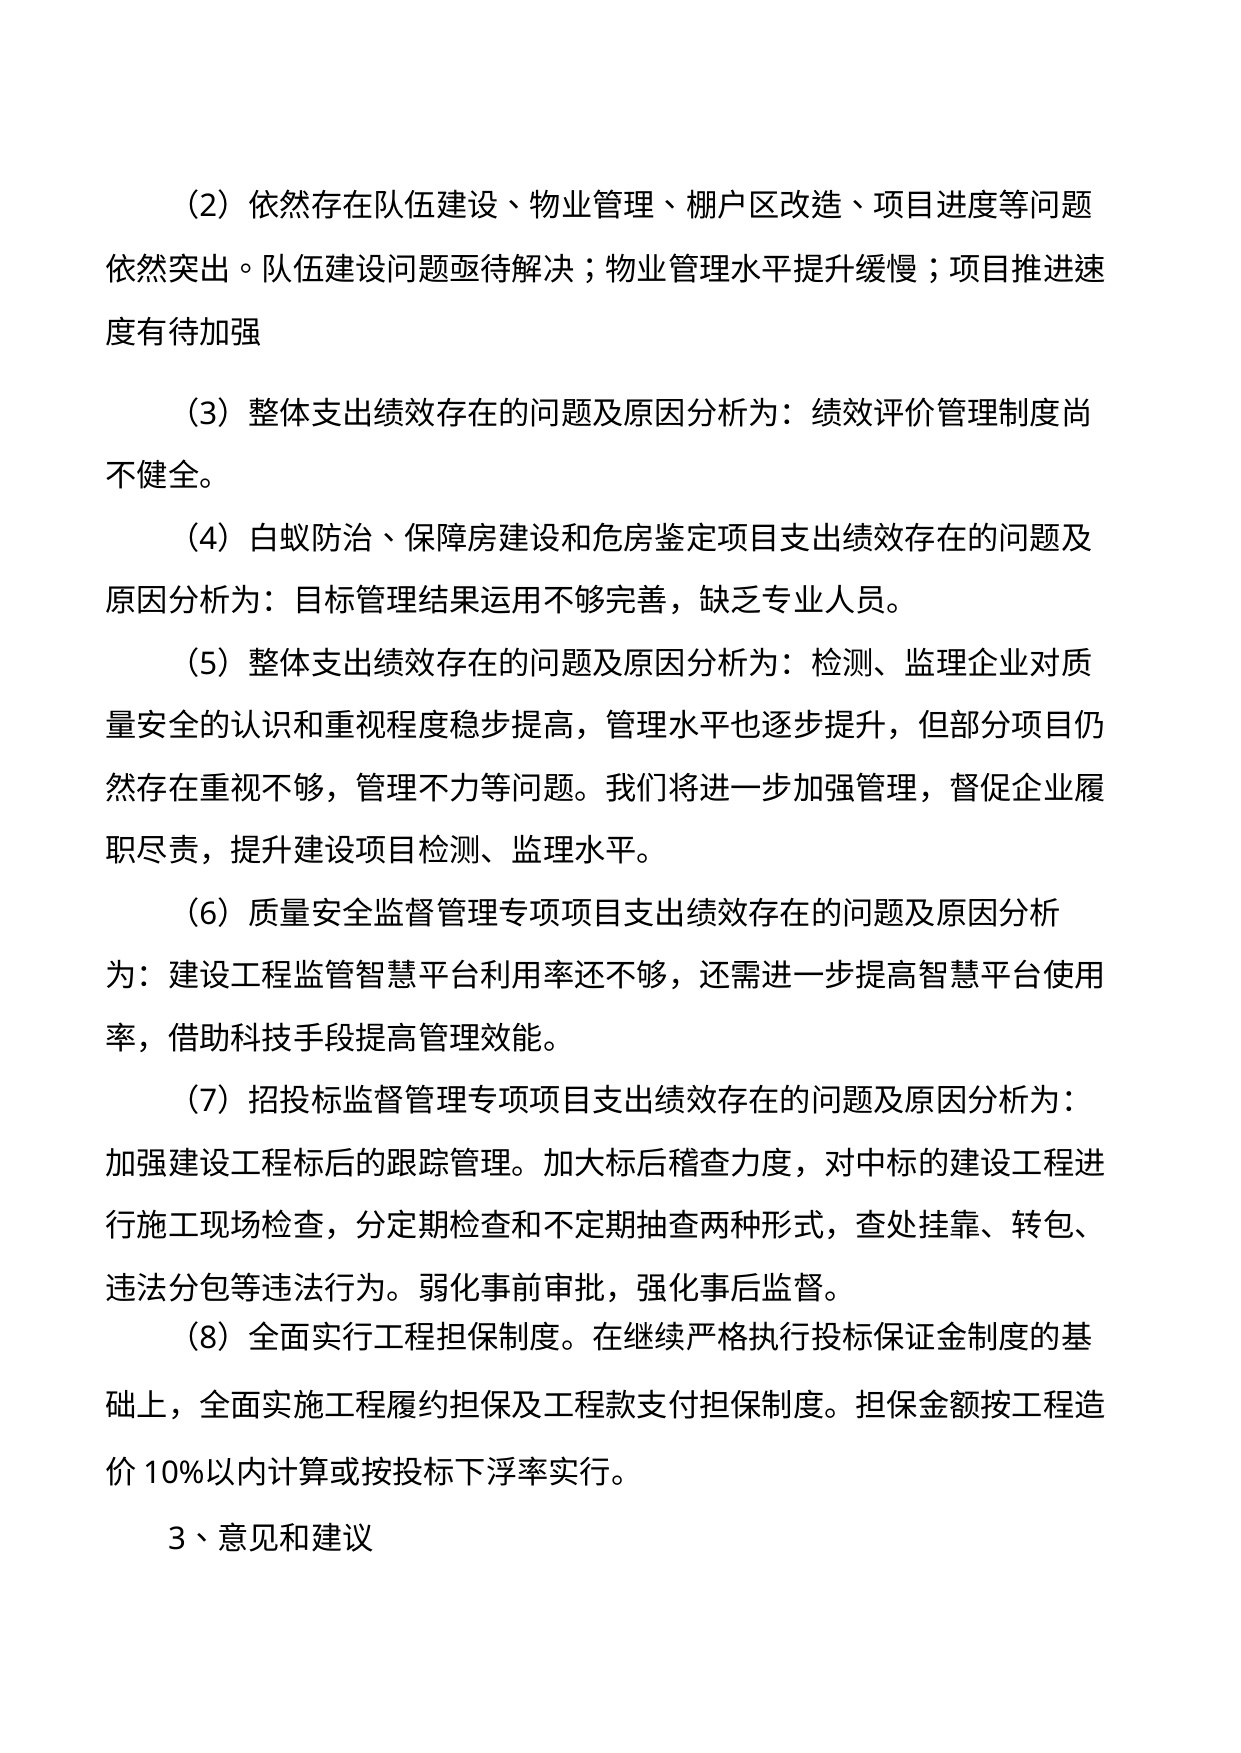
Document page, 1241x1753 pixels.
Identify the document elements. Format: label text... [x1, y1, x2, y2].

text （7）招投标监督管理专项项目支出绩效存在的问题及原因分析为：加强建设工程标后的跟踪管理。加大标后稽查力度，对中标的建设工程进行施工现场检查，分定期检查和不定期抽查两种形式，查处挂靠、转包、违法分包等违法行为。弱化事前审批，强化事后监督。 [105, 1062, 1112, 1312]
text 3、意见和建议 [105, 1516, 1112, 1558]
text （8）全面实行工程担保制度。在继续严格执行投标保证金制度的基础上，全面实施工程履约担保及工程款支付担保制度。担保金额按工程造价10%以内计算或按投标下浮率实行。 [105, 1312, 1112, 1493]
text （4）白蚁防治、保障房建设和危房鉴定项目支出绩效存在的问题及原因分析为：目标管理结果运用不够完善，缺乏专业人员。 [105, 499, 1112, 624]
text （2）依然存在队伍建设、物业管理、棚户区改造、项目进度等问题依然突出。队伍建设问题亟待解决；物业管理水平提升缓慢；项目推进速度有待加强 [105, 183, 1112, 353]
text （5）整体支出绩效存在的问题及原因分析为：检测、监理企业对质量安全的认识和重视程度稳步提高，管理水平也逐步提升，但部分项目仍然存在重视不够，管理不力等问题。我们将进一步加强管理，督促企业履职尽责，提升建设项目检测、监理水平。 [105, 624, 1112, 874]
text （3）整体支出绩效存在的问题及原因分析为：绩效评价管理制度尚不健全。 [105, 374, 1112, 499]
text （6）质量安全监督管理专项项目支出绩效存在的问题及原因分析为：建设工程监管智慧平台利用率还不够，还需进一步提高智慧平台使用率，借助科技手段提高管理效能。 [105, 874, 1112, 1062]
